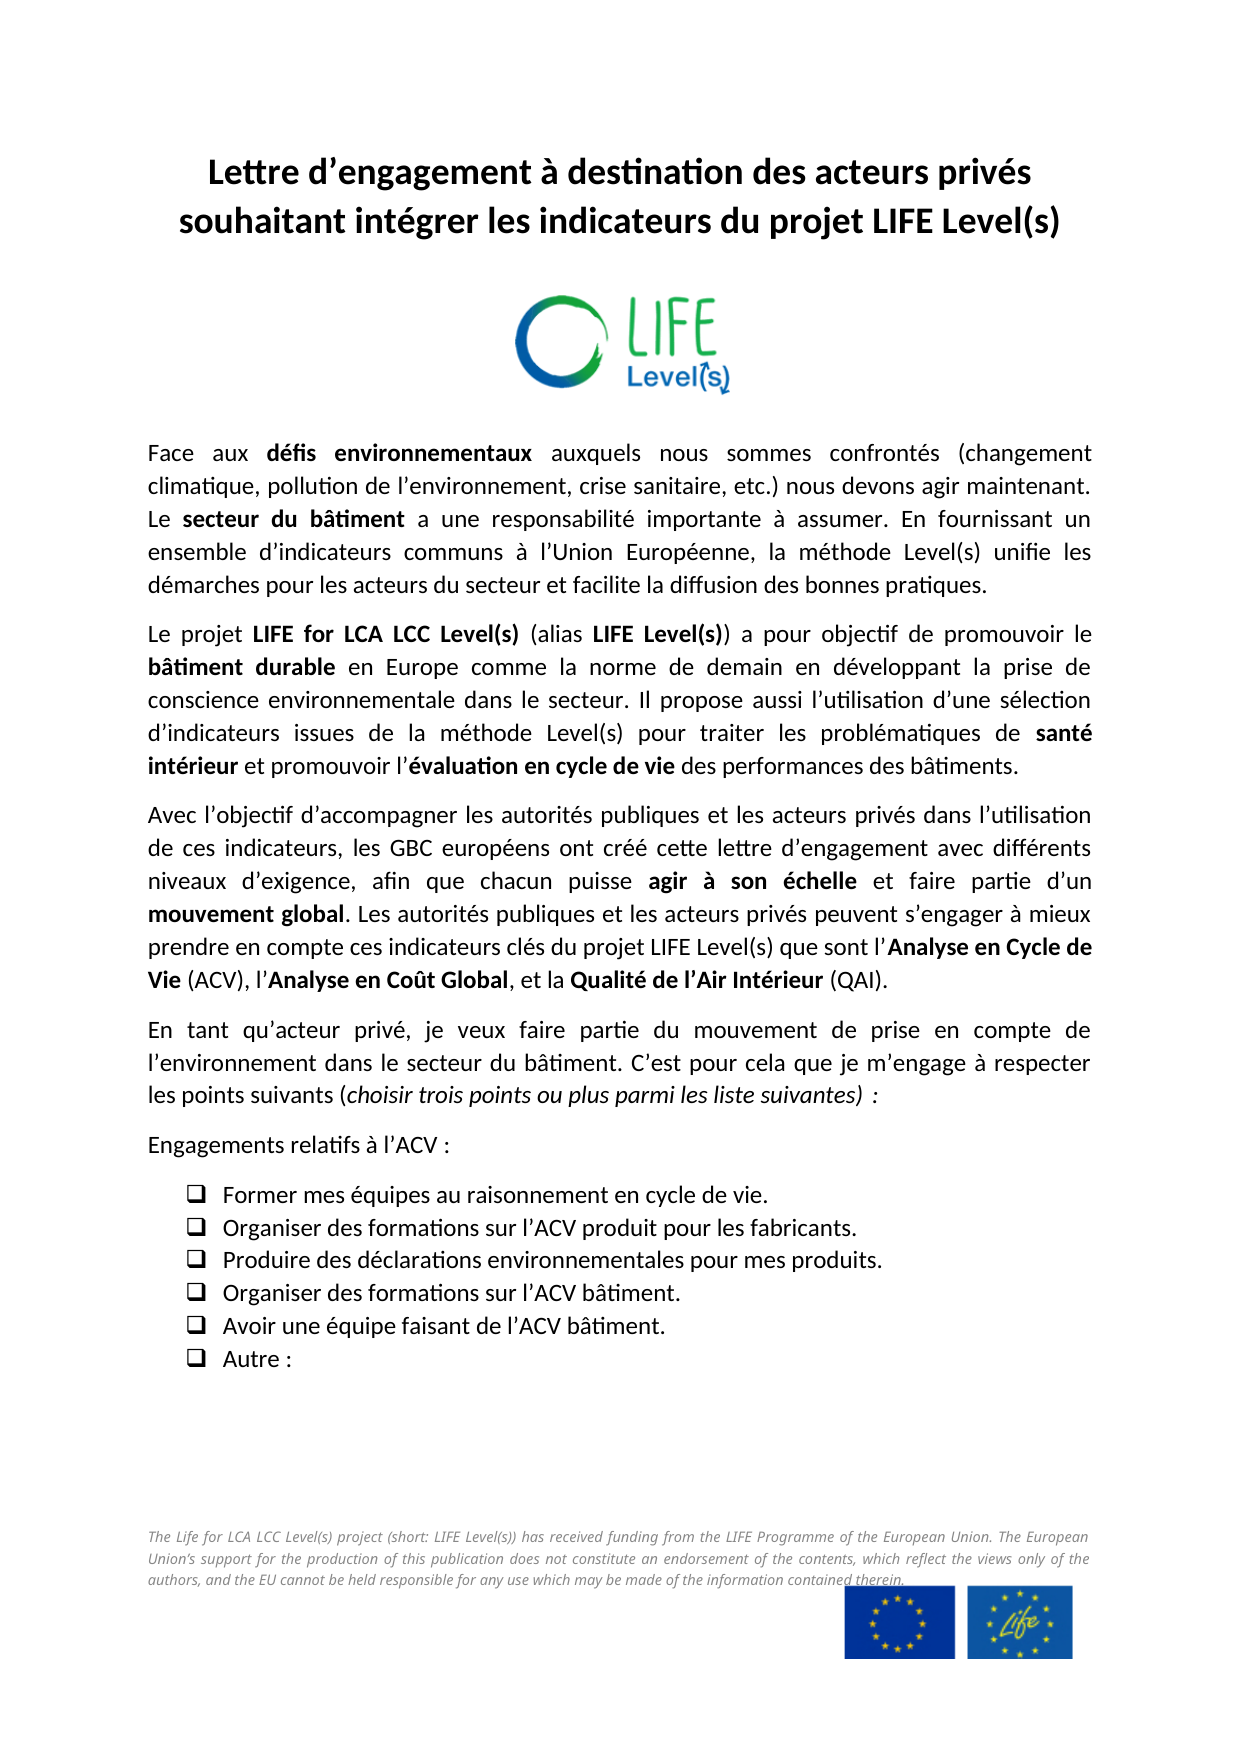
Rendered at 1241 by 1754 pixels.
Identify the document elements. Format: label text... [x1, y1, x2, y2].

picture [844, 1583, 1076, 1659]
list Autre : [185, 1343, 1093, 1374]
picture [480, 263, 760, 419]
list Former mes équipes au raisonnement en cycle de vie. [185, 1179, 1093, 1209]
text En tant qu’acteur privé, je veux faire partie du mouvement de prise en compte de l’environnement dans le secteur du bâtiment. C’est pour cela que je m’engage à respecter les points suivants (choisir trois points ou plus parmi les liste suivantes) : [148, 1014, 1093, 1110]
text Lettre d’engagement à destination des acteurs privés souhaitant intégrer les indicateurs du projet LIFE Level(s) [148, 148, 1093, 243]
list Organiser des formations sur l’ACV produit pour les fabricants. [185, 1212, 1093, 1242]
text Face aux défis environnementaux auxquels nous sommes confrontés (changement climatique, pollution de l’environnement, crise sanitaire, etc.) nous devons agir maintenant. Le secteur du bâtiment a une responsabilité importante à assumer. En fournissant un ensemble d’indicateurs communs à l’Union Européenne, la méthode Level(s) unifie les démarches pour les acteurs du secteur et facilite la diffusion des bonnes pratiques. [148, 437, 1093, 599]
text Engagements relatifs à l’ACV : [148, 1129, 1093, 1160]
list Organiser des formations sur l’ACV bâtiment. [185, 1278, 1093, 1308]
list Avoir une équipe faisant de l’ACV bâtiment. [185, 1311, 1093, 1341]
text Avec l’objectif d’accompagner les autorités publiques et les acteurs privés dans l’utilisation de ces indicateurs, les GBC européens ont créé cette lettre d’engagement avec différents niveaux d’exigence, afin que chacun puisse agir à son échelle et faire partie d’un mouvement global. Les autorités publiques et les acteurs privés peuvent s’engager à mieux prendre en compte ces indicateurs clés du projet LIFE Level(s) que sont l’Analyse en Cycle de Vie (ACV), l’Analyse en Coût Global, et la Qualité de l’Air Intérieur (QAI). [148, 800, 1093, 995]
text Le projet LIFE for LCA LCC Level(s) (alias LIFE Level(s)) a pour objectif de promouvoir le bâtiment durable en Europe comme la norme de demain en développant la prise de conscience environnementale dans le secteur. Il propose aussi l’utilisation d’une sélection d’indicateurs issues de la méthode Level(s) pour traiter les problématiques de santé intérieur et promouvoir l’évaluation en cycle de vie des performances des bâtiments. [148, 618, 1093, 781]
list Produire des déclarations environnementales pour mes produits. [185, 1245, 1093, 1275]
